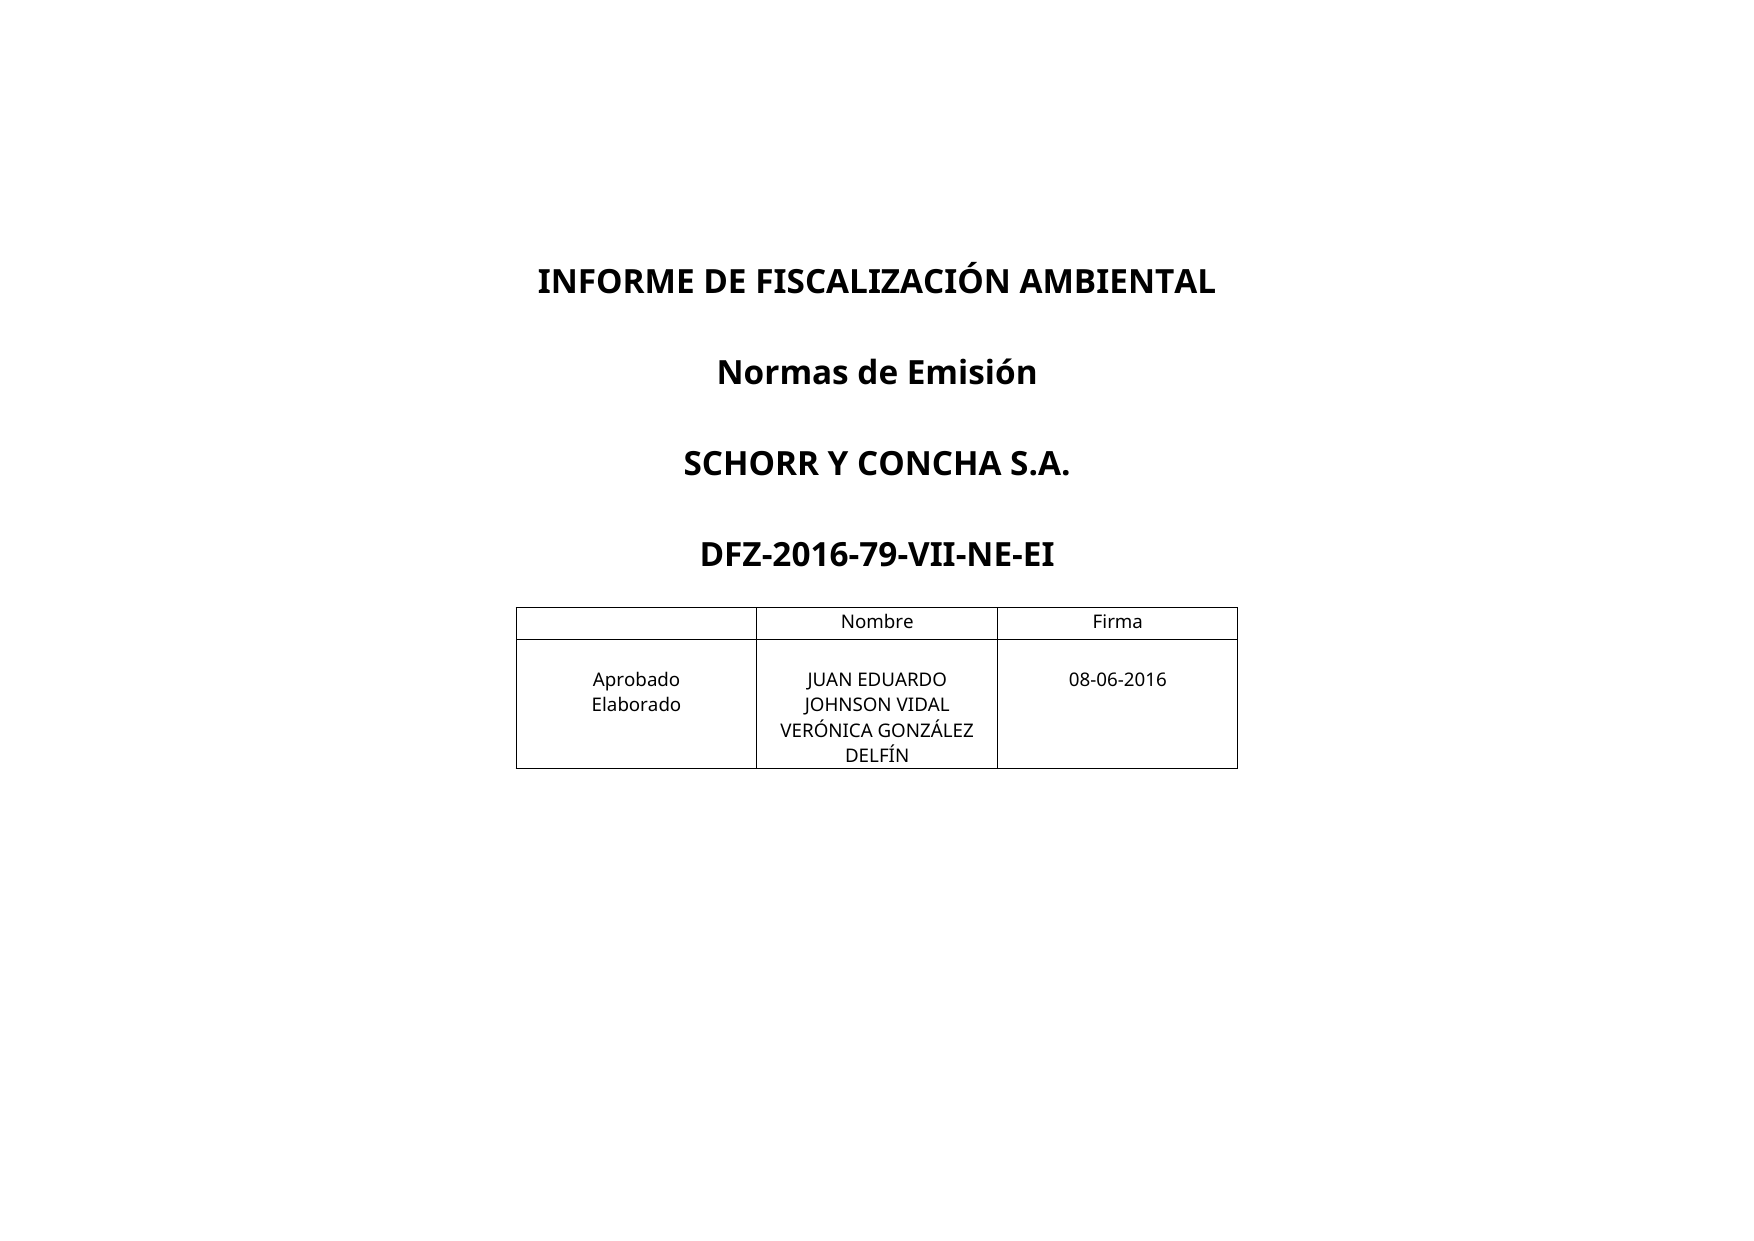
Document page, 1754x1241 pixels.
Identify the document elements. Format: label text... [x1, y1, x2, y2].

table_header Firma [998, 608, 1237, 639]
table_header Nombre [757, 608, 997, 639]
table_cell JUAN EDUARDO JOHNSON VIDAL VERÓNICA GONZÁLEZ DELFÍN [757, 640, 997, 768]
text DFZ-2016-79-VII-NE-EI [150, 485, 1604, 576]
table_header [517, 608, 756, 639]
text INFORME DE FISCALIZACIÓN AMBIENTAL [150, 212, 1604, 303]
table_cell 08-06-2016 [998, 640, 1237, 768]
text SCHORR Y CONCHA S.A. [150, 394, 1604, 485]
table_cell Aprobado Elaborado [517, 640, 756, 768]
text Normas de Emisión [150, 303, 1604, 394]
